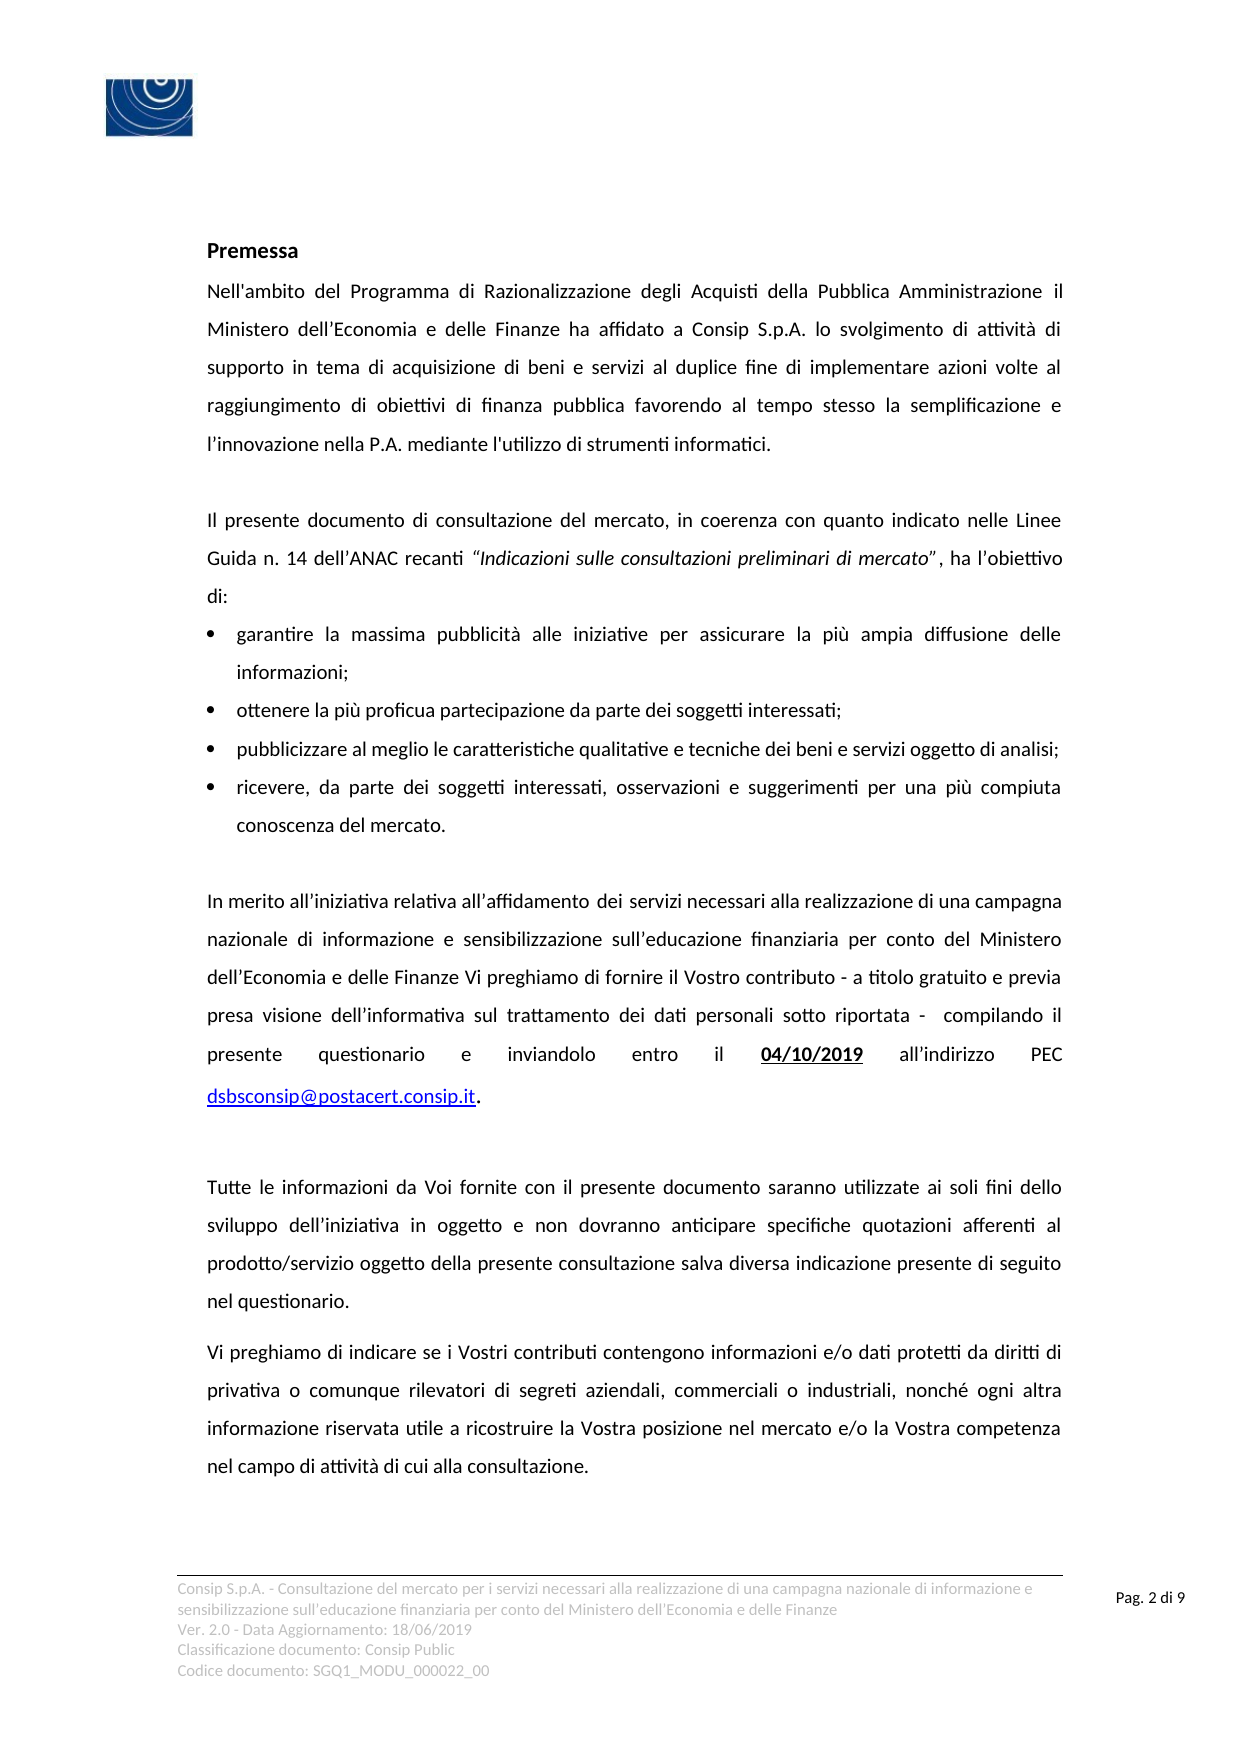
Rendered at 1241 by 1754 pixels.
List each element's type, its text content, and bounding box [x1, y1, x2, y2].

list pubblicizzare al meglio le caratteristiche qualitative e tecniche dei beni e servizi oggetto di analisi; [207, 736, 1063, 761]
text Premessa [207, 236, 1063, 264]
list ricevere, da parte dei soggetti interessati, osservazioni e suggerimenti per una più compiuta conoscenza del mercato. [207, 774, 1063, 837]
text In merito all’iniziativa relativa all’affidamento dei servizi necessari alla realizzazione di una campagna nazionale di informazione e sensibilizzazione sull’educazione finanziaria per conto del Ministero dell’Economia e delle Finanze Vi preghiamo di fornire il Vostro contributo - a titolo gratuito e previa presa visione dell’informativa sul trattamento dei dati personali sotto riportata - compilando il presente questionario e inviandolo entro il 04/10/2019 all’indirizzo PEC dsbsconsip@postacert.consip.it. [207, 888, 1063, 1109]
list garantire la massima pubblicità alle iniziative per assicurare la più ampia diffusione delle informazioni; [207, 621, 1063, 685]
text Vi preghiamo di indicare se i Vostri contributi contengono informazioni e/o dati protetti da diritti di privativa o comunque rilevatori di segreti aziendali, commerciali o industriali, nonché ogni altra informazione riservata utile a ricostruire la Vostra posizione nel mercato e/o la Vostra competenza nel campo di attività di cui alla consultazione. [207, 1339, 1063, 1479]
text Nell'ambito del Programma di Razionalizzazione degli Acquisti della Pubblica Amministrazione il Ministero dell’Economia e delle Finanze ha affidato a Consip S.p.A. lo svolgimento di attività di supporto in tema di acquisizione di beni e servizi al duplice fine di implementare azioni volte al raggiungimento di obiettivi di finanza pubblica favorendo al tempo stesso la semplificazione e l’innovazione nella P.A. mediante l'utilizzo di strumenti informatici. [207, 278, 1063, 456]
list ottenere la più proficua partecipazione da parte dei soggetti interessati; [207, 698, 1063, 723]
text Tutte le informazioni da Voi fornite con il presente documento saranno utilizzate ai soli fini dello sviluppo dell’iniziativa in oggetto e non dovranno anticipare specifiche quotazioni afferenti al prodotto/servizio oggetto della presente consultazione salva diversa indicazione presente di seguito nel questionario. [207, 1174, 1063, 1314]
picture [103, 73, 199, 141]
text Il presente documento di consultazione del mercato, in coerenza con quanto indicato nelle Linee Guida n. 14 dell’ANAC recanti “Indicazioni sulle consultazioni preliminari di mercato”, ha l’obiettivo di: [207, 507, 1063, 609]
